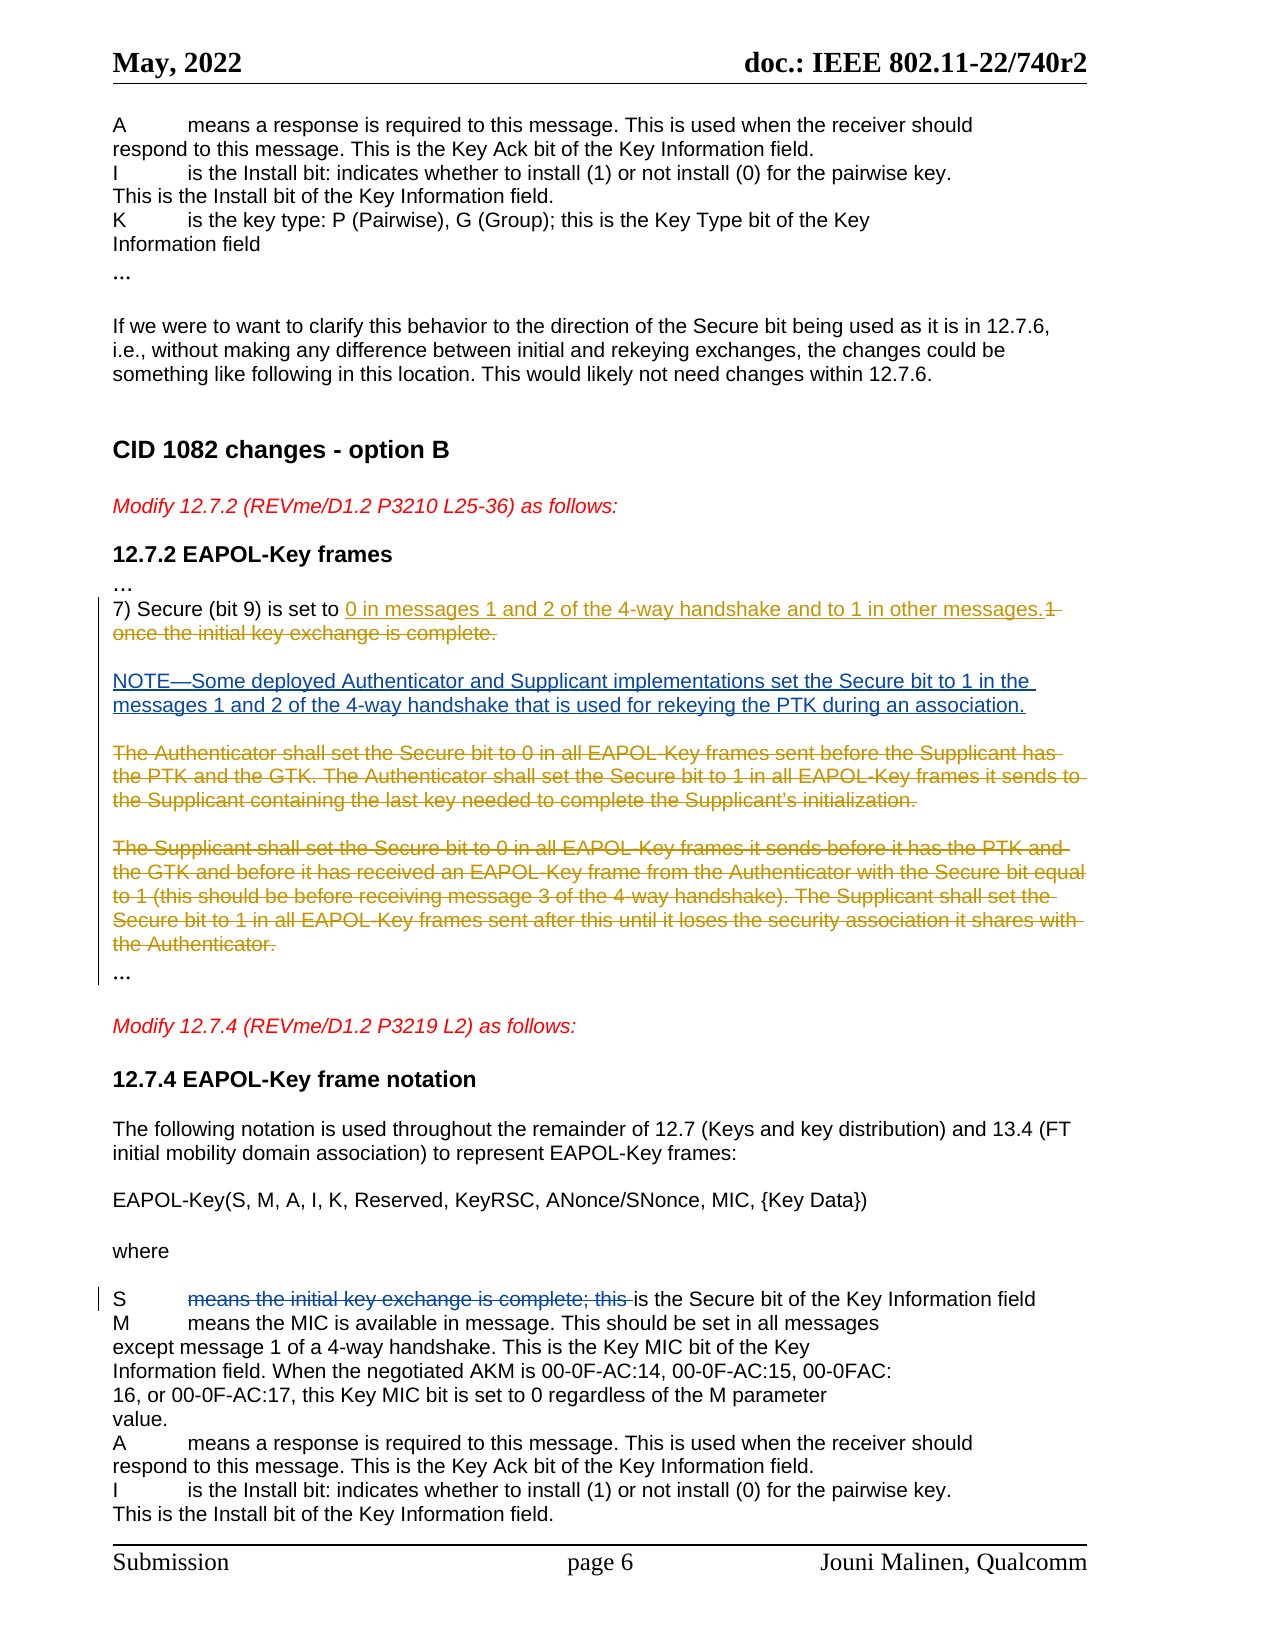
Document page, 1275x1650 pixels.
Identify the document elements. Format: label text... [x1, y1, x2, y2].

text ... [112, 568, 1087, 597]
text S is the Secure bit of the Key Information field [112, 1287, 1087, 1311]
text I is the Install bit: indicates whether to install (1) or not install (0) for the pairwise key. [112, 160, 1087, 184]
text ... [112, 256, 1087, 285]
text except message 1 of a 4-way handshake. This is the Key MIC bit of the Key [112, 1334, 1087, 1358]
text Modify 12.7.2 (REVme/D1.2 P3210 L25-36) as follows: [112, 493, 1087, 517]
text M means the MIC is available in message. This should be set in all messages [112, 1311, 1087, 1334]
text Information field. When the negotiated AKM is 00-0F-AC:14, 00-0F-AC:15, 00-0FAC: [112, 1358, 1087, 1382]
text This is the Install bit of the Key Information field. [112, 184, 1087, 208]
text Modify 12.7.4 (REVme/D1.2 P3219 L2) as follows: [112, 1013, 1087, 1037]
text Information field [112, 232, 1087, 256]
text ... [112, 956, 1087, 985]
text EAPOL-Key(S, M, A, I, K, Reserved, KeyRSC, ANonce/SNonce, MIC, {Key Data}) [112, 1188, 1087, 1212]
text The following notation is used throughout the remainder of 12.7 (Keys and key distribution) and 13.4 (FT [112, 1116, 1087, 1140]
text A means a response is required to this message. This is used when the receiver should [112, 1430, 1087, 1454]
text 16, or 00-0F-AC:17, this Key MIC bit is set to 0 regardless of the M parameter [112, 1382, 1087, 1406]
subtitle CID 1082 changes - option B [112, 434, 1087, 463]
text A means a response is required to this message. This is used when the receiver should [112, 112, 1087, 136]
text 12.7.4 EAPOL-Key frame notation [112, 1066, 1087, 1092]
text 12.7.2 EAPOL-Key frames [112, 541, 1087, 568]
text where [112, 1239, 1087, 1263]
text respond to this message. This is the Key Ack bit of the Key Information field. [112, 1454, 1087, 1478]
text value. [112, 1406, 1087, 1430]
text If we were to want to clarify this behavior to the direction of the Secure bit being used as it is in 12.7.6, i.e., without making any difference between initial and rekeying exchanges, the changes could be something like following in this location. This would likely not need changes within 12.7.6. [112, 314, 1087, 386]
text respond to this message. This is the Key Ack bit of the Key Information field. [112, 136, 1087, 160]
text 7) Secure (bit 9) is set to [112, 597, 1087, 644]
text K is the key type: P (Pairwise), G (Group); this is the Key Type bit of the Key [112, 208, 1087, 232]
text This is the Install bit of the Key Information field. [112, 1502, 1087, 1526]
text I is the Install bit: indicates whether to install (1) or not install (0) for the pairwise key. [112, 1478, 1087, 1502]
text initial mobility domain association) to represent EAPOL-Key frames: [112, 1140, 1087, 1164]
